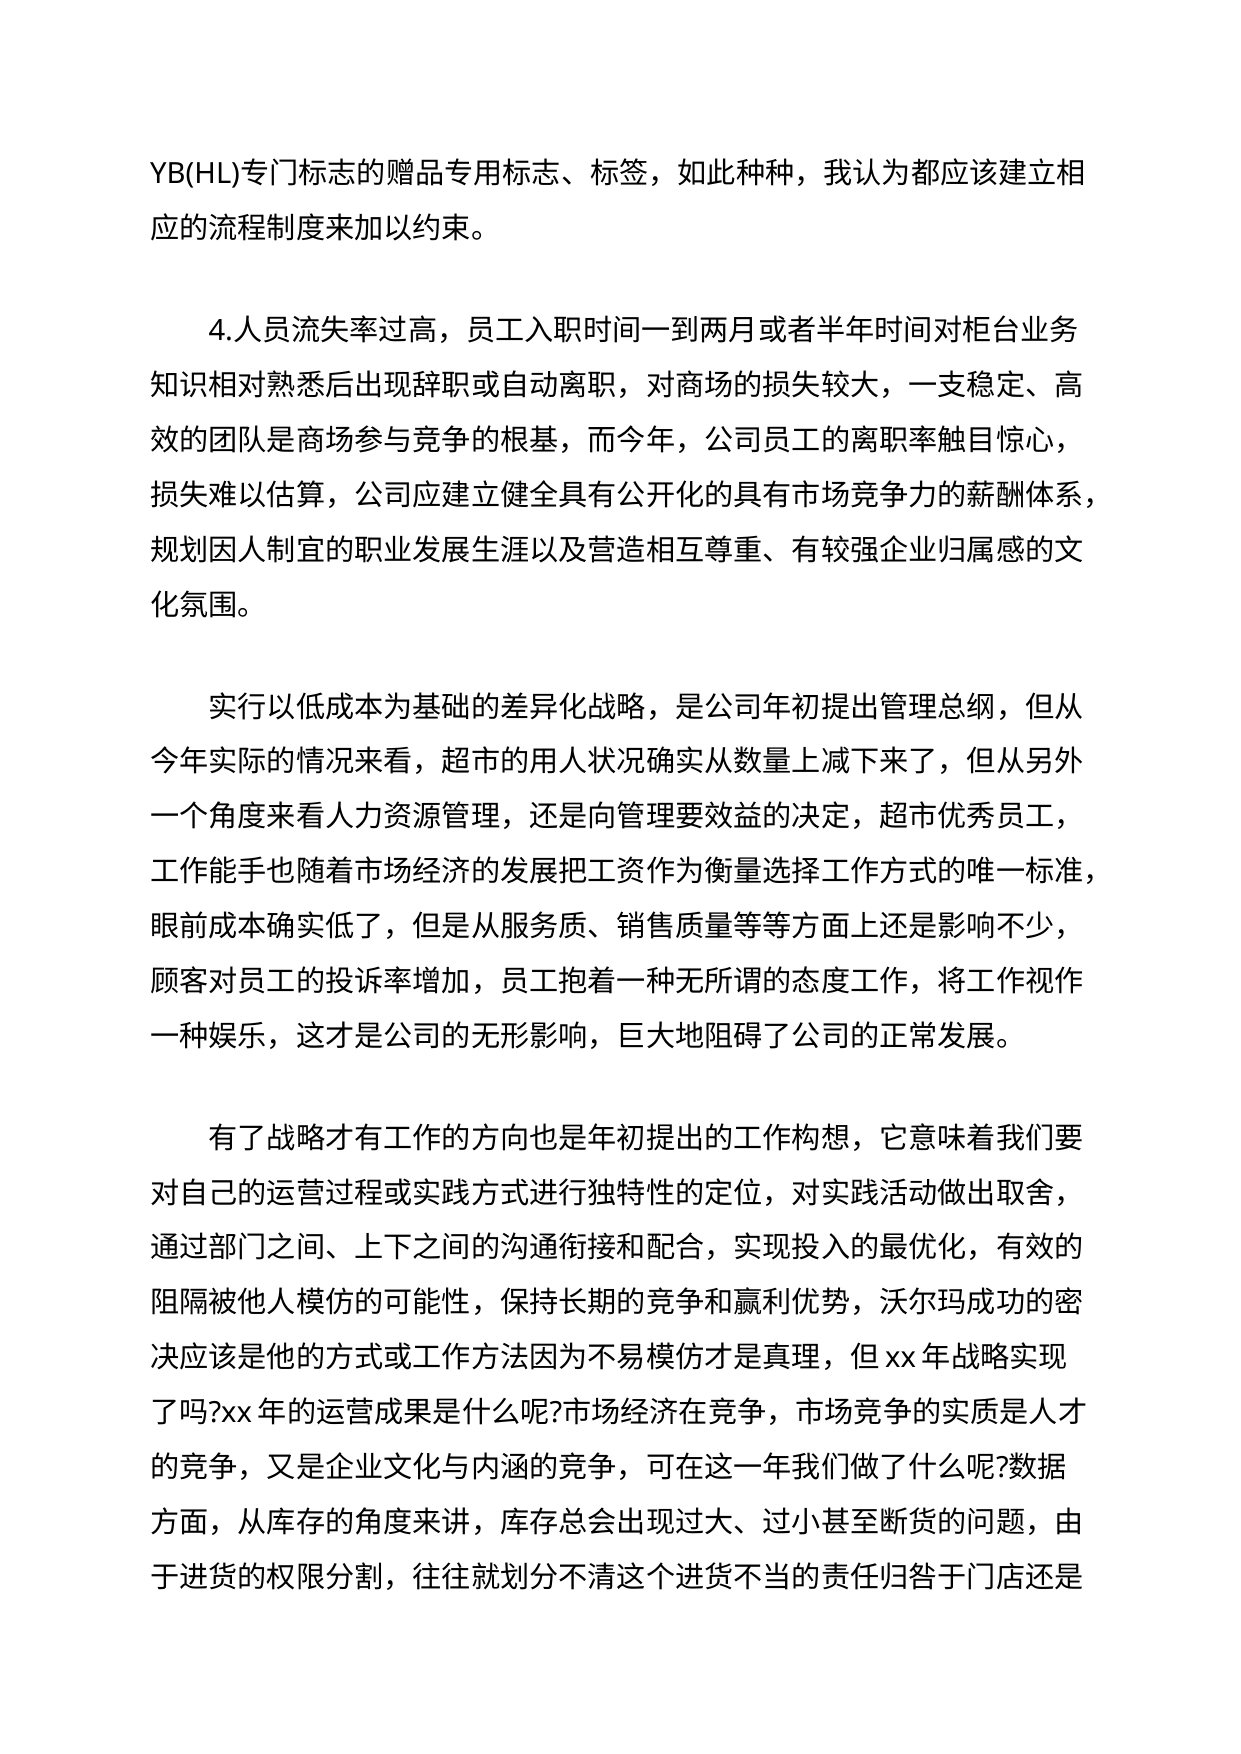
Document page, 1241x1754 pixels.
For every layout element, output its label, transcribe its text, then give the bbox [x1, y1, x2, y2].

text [150, 150, 1090, 247]
text 4.人员流失率过高，员工入职时间一到两月或者半年时间对柜台业务知识相对熟悉后出现辞职或自动离职，对商场的损失较大，一支稳定、高效的团队是商场参与竞争的根基，而今年，公司员工的离职率触目惊心，损失难以估算，公司应建立健全具有公开化的具有市场竞争力的薪酬体系，规划因人制宜的职业发展生涯以及营造相互尊重、有较强企业归属感的文化氛围。 [150, 307, 1090, 624]
text 实行以低成本为基础的差异化战略，是公司年初提出管理总纲，但从今年实际的情况来看，超市的用人状况确实从数量上减下来了，但从另外一个角度来看人力资源管理，还是向管理要效益的决定，超市优秀员工，工作能手也随着市场经济的发展把工资作为衡量选择工作方式的唯一标准，眼前成本确实低了，但是从服务质、销售质量等等方面上还是影响不少，顾客对员工的投诉率增加，员工抱着一种无所谓的态度工作，将工作视作一种娱乐，这才是公司的无形影响，巨大地阻碍了公司的正常发展。 [150, 683, 1090, 1055]
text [150, 1114, 1090, 1596]
